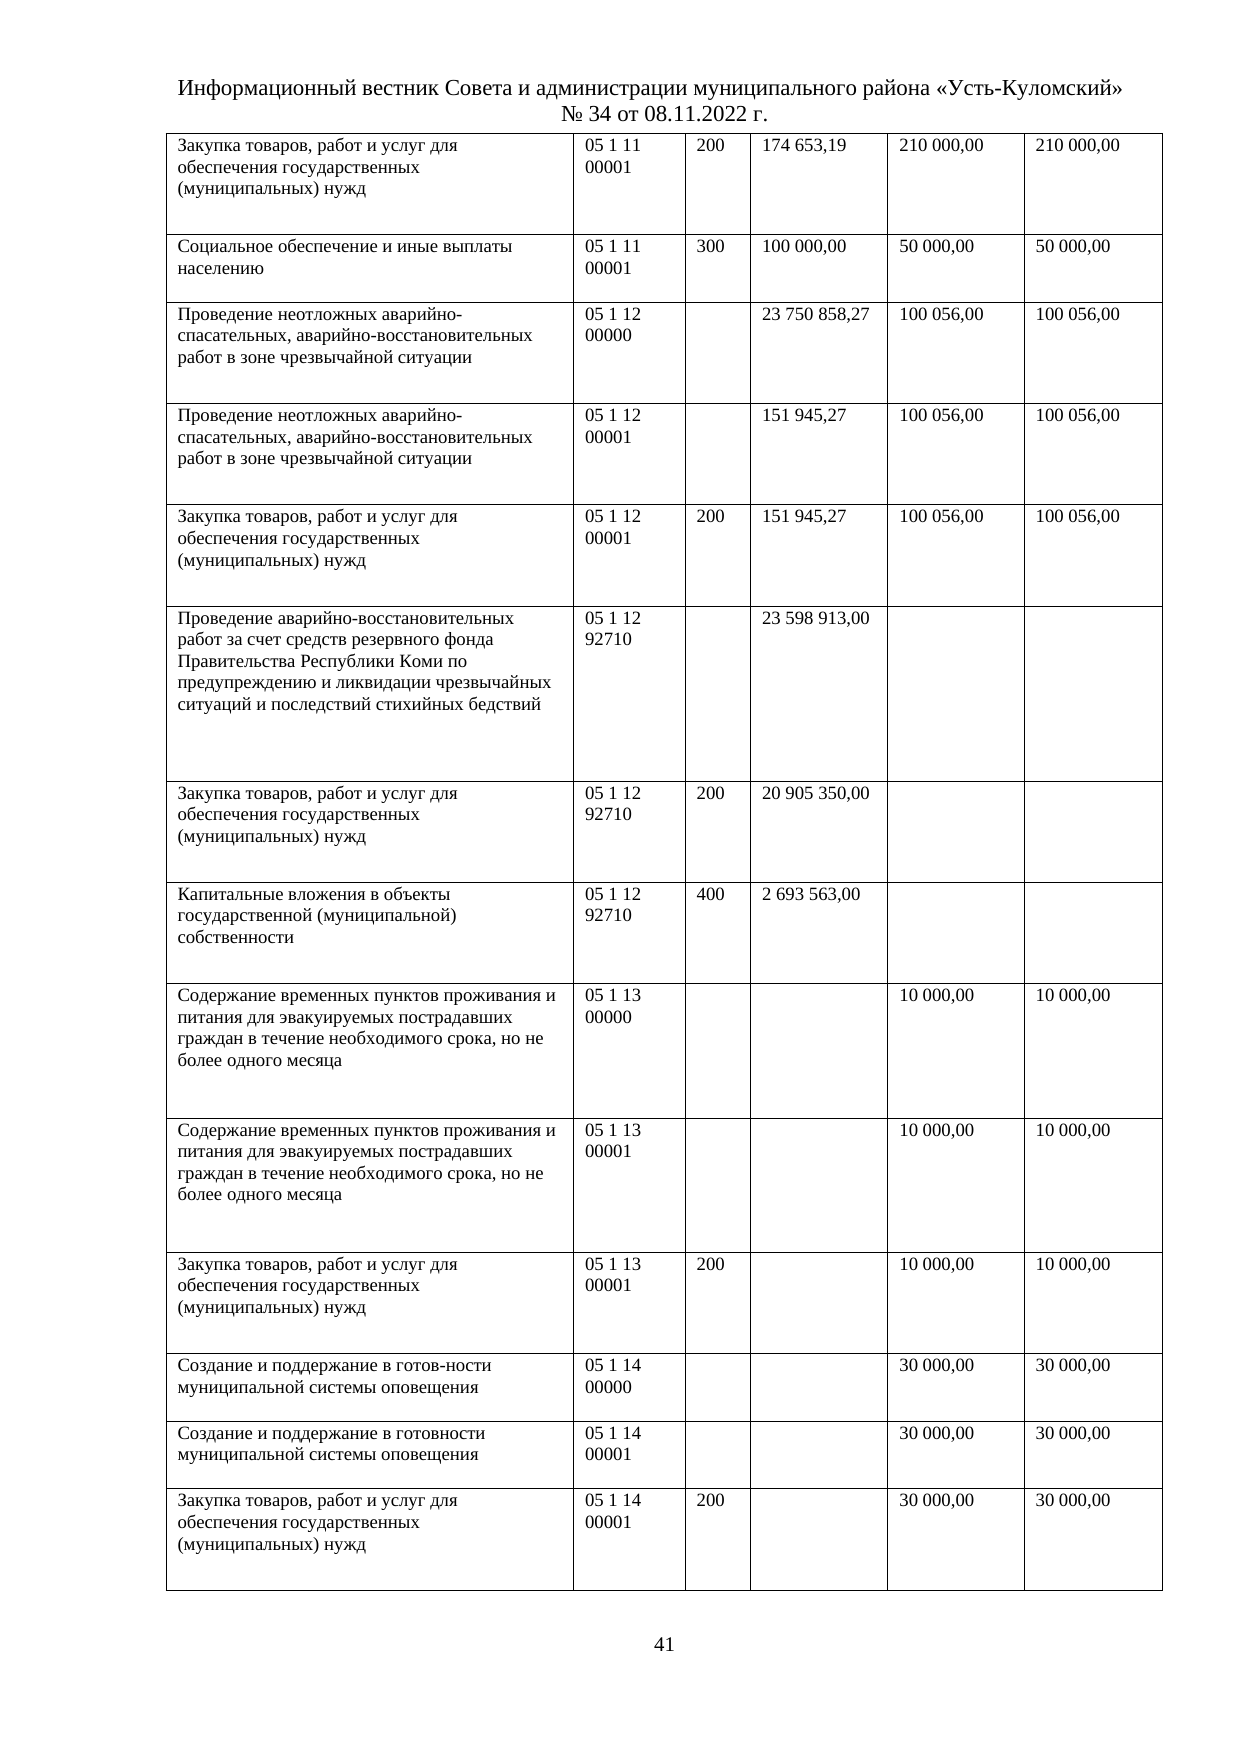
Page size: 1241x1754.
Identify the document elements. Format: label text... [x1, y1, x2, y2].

table_cell Проведение аварийно-восстановительных работ за счет средств резервного фонда Правительства Республики Коми по предупреждению и ликвидации чрезвычайных ситуаций и последствий стихийных бедствий [167, 607, 573, 781]
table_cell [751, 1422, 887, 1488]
table_cell 100 056,00 [888, 404, 1024, 504]
table_cell Проведение неотложных аварийно-спасательных, аварийно-восстановительных работ в зоне чрезвычайной ситуации [167, 404, 573, 504]
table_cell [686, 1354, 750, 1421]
table_cell 151 945,27 [751, 404, 887, 504]
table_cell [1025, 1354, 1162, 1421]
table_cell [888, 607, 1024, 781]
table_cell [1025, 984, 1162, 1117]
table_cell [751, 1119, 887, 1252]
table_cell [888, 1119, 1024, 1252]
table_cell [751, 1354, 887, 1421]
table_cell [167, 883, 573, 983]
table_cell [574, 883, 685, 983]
table_cell 100 056,00 [888, 505, 1024, 606]
table_cell 05 1 12 92710 [574, 607, 685, 781]
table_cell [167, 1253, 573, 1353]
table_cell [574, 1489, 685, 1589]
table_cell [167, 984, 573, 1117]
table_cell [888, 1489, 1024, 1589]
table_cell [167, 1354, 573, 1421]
table_cell Социальное обеспечение и иные выплаты населению [167, 235, 573, 302]
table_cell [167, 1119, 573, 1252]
table_cell 300 [686, 235, 750, 302]
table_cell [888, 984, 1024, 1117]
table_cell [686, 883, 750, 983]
table_cell 05 1 12 00001 [574, 505, 685, 606]
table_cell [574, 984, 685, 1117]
table_cell 210 000,00 [1025, 134, 1162, 234]
table_cell [686, 607, 750, 781]
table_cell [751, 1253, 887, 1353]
table_cell 200 [686, 505, 750, 606]
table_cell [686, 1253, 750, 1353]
table_cell 100 056,00 [1025, 404, 1162, 504]
table_cell 05 1 12 00001 [574, 404, 685, 504]
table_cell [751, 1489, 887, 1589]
table_cell 50 000,00 [888, 235, 1024, 302]
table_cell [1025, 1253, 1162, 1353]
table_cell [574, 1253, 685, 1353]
table_cell 50 000,00 [1025, 235, 1162, 302]
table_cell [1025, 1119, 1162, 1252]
table_cell Закупка товаров, работ и услуг для обеспечения государственных (муниципальных) нужд [167, 134, 573, 234]
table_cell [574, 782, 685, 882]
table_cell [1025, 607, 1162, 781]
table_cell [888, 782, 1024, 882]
table_cell 100 056,00 [1025, 505, 1162, 606]
table_cell 200 [686, 134, 750, 234]
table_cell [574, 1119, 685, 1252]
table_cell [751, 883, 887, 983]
table_cell 05 1 12 00000 [574, 303, 685, 403]
table_cell 210 000,00 [888, 134, 1024, 234]
table_cell 100 056,00 [888, 303, 1024, 403]
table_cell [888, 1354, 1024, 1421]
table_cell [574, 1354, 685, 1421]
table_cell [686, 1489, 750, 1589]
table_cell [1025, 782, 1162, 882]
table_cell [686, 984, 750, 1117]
table_cell [686, 303, 750, 403]
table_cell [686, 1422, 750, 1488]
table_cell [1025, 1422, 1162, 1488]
table_cell 174 653,19 [751, 134, 887, 234]
table_cell 100 056,00 [1025, 303, 1162, 403]
table_cell 05 1 11 00001 [574, 235, 685, 302]
table_cell 23 598 913,00 [751, 607, 887, 781]
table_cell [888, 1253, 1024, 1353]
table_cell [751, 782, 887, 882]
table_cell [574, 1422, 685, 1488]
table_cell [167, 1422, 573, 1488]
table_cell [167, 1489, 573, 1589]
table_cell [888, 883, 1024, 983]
table_cell 151 945,27 [751, 505, 887, 606]
table_cell 100 000,00 [751, 235, 887, 302]
table_cell Закупка товаров, работ и услуг для обеспечения государственных (муниципальных) нужд [167, 505, 573, 606]
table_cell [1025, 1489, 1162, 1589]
table_cell 05 1 11 00001 [574, 134, 685, 234]
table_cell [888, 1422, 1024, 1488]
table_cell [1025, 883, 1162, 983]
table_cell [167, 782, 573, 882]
table_cell 23 750 858,27 [751, 303, 887, 403]
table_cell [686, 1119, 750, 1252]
table_cell [686, 404, 750, 504]
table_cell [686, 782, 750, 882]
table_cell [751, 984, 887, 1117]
table_cell Проведение неотложных аварийно-спасательных, аварийно-восстановительных работ в зоне чрезвычайной ситуации [167, 303, 573, 403]
